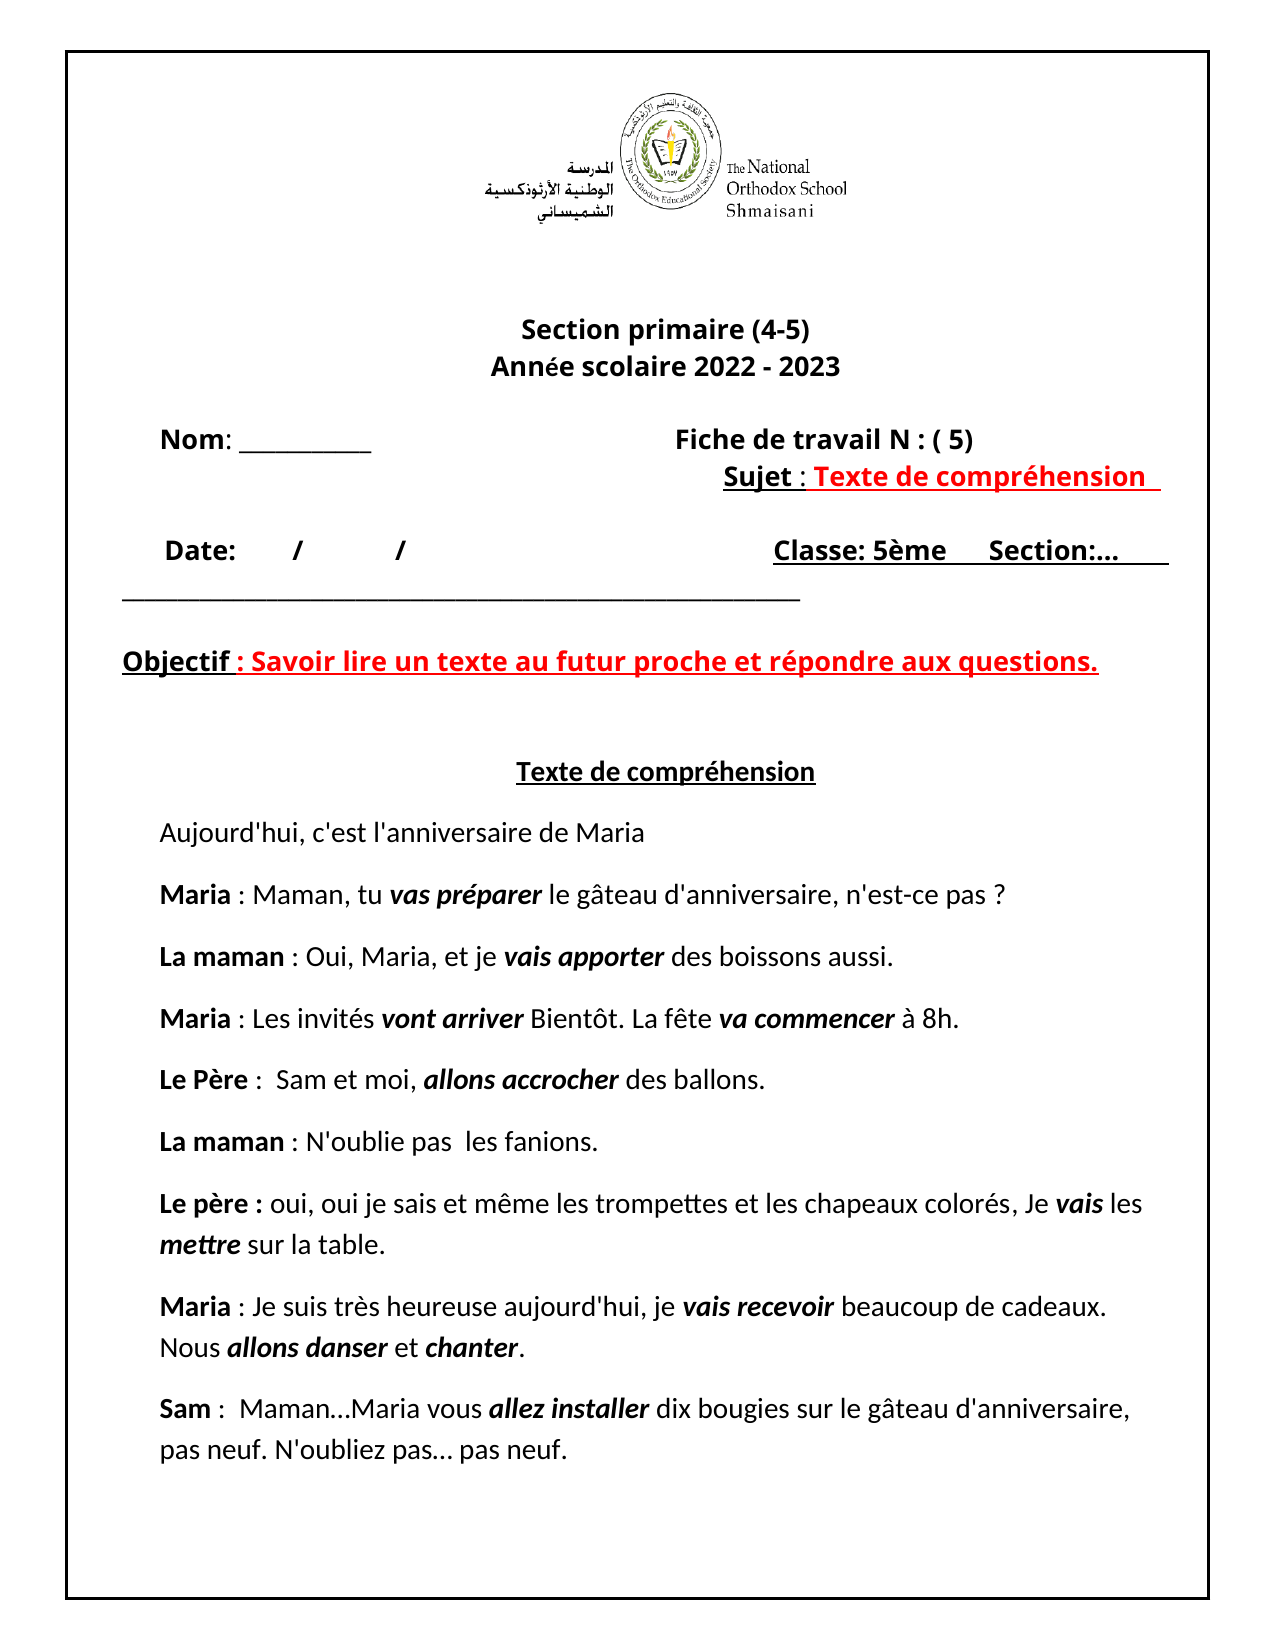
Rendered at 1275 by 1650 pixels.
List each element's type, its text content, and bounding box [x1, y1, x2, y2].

text Nom: ___________ Fiche de travail N : ( 5) [159, 421, 1172, 458]
text Sujet : Texte de compréhension [159, 458, 1172, 494]
text Le Père : Sam et moi, allons accrocher des ballons. [159, 1061, 1172, 1097]
text Section primaire (4-5) [159, 310, 1172, 347]
text Le père : oui, oui je sais et même les trompettes et les chapeaux colorés, Je vais les mettre sur la table. [159, 1185, 1172, 1262]
text Maria : Je suis très heureuse aujourd'hui, je vais recevoir beaucoup de cadeaux. Nous allons danser et chanter. [159, 1288, 1172, 1364]
text Sam : Maman…Maria vous allez installer dix bougies sur le gâteau d'anniversaire, pas neuf. N'oubliez pas… pas neuf. [159, 1390, 1172, 1467]
text Maria : Maman, tu vas préparer le gâteau d'anniversaire, n'est-ce pas ? [159, 876, 1172, 912]
text Objectif : Savoir lire un texte au futur proche et répondre aux questions. [122, 642, 1172, 679]
text La maman : N'oublie pas les fanions. [159, 1123, 1172, 1159]
text Maria : Les invités vont arriver Bientôt. La fête va commencer à 8h. [159, 1000, 1172, 1035]
text Année scolaire 2022 - 2023 [159, 347, 1172, 384]
text La maman : Oui, Maria, et je vais apporter des boissons aussi. [159, 938, 1172, 973]
text Texte de compréhension [159, 753, 1172, 788]
picture [485, 93, 847, 224]
text _____________________________________________________________ [122, 568, 1172, 605]
text Aujourd'hui, c'est l'anniversaire de Maria [159, 814, 1172, 850]
text Date: / / Classe: 5ème Section:… [122, 531, 1172, 568]
